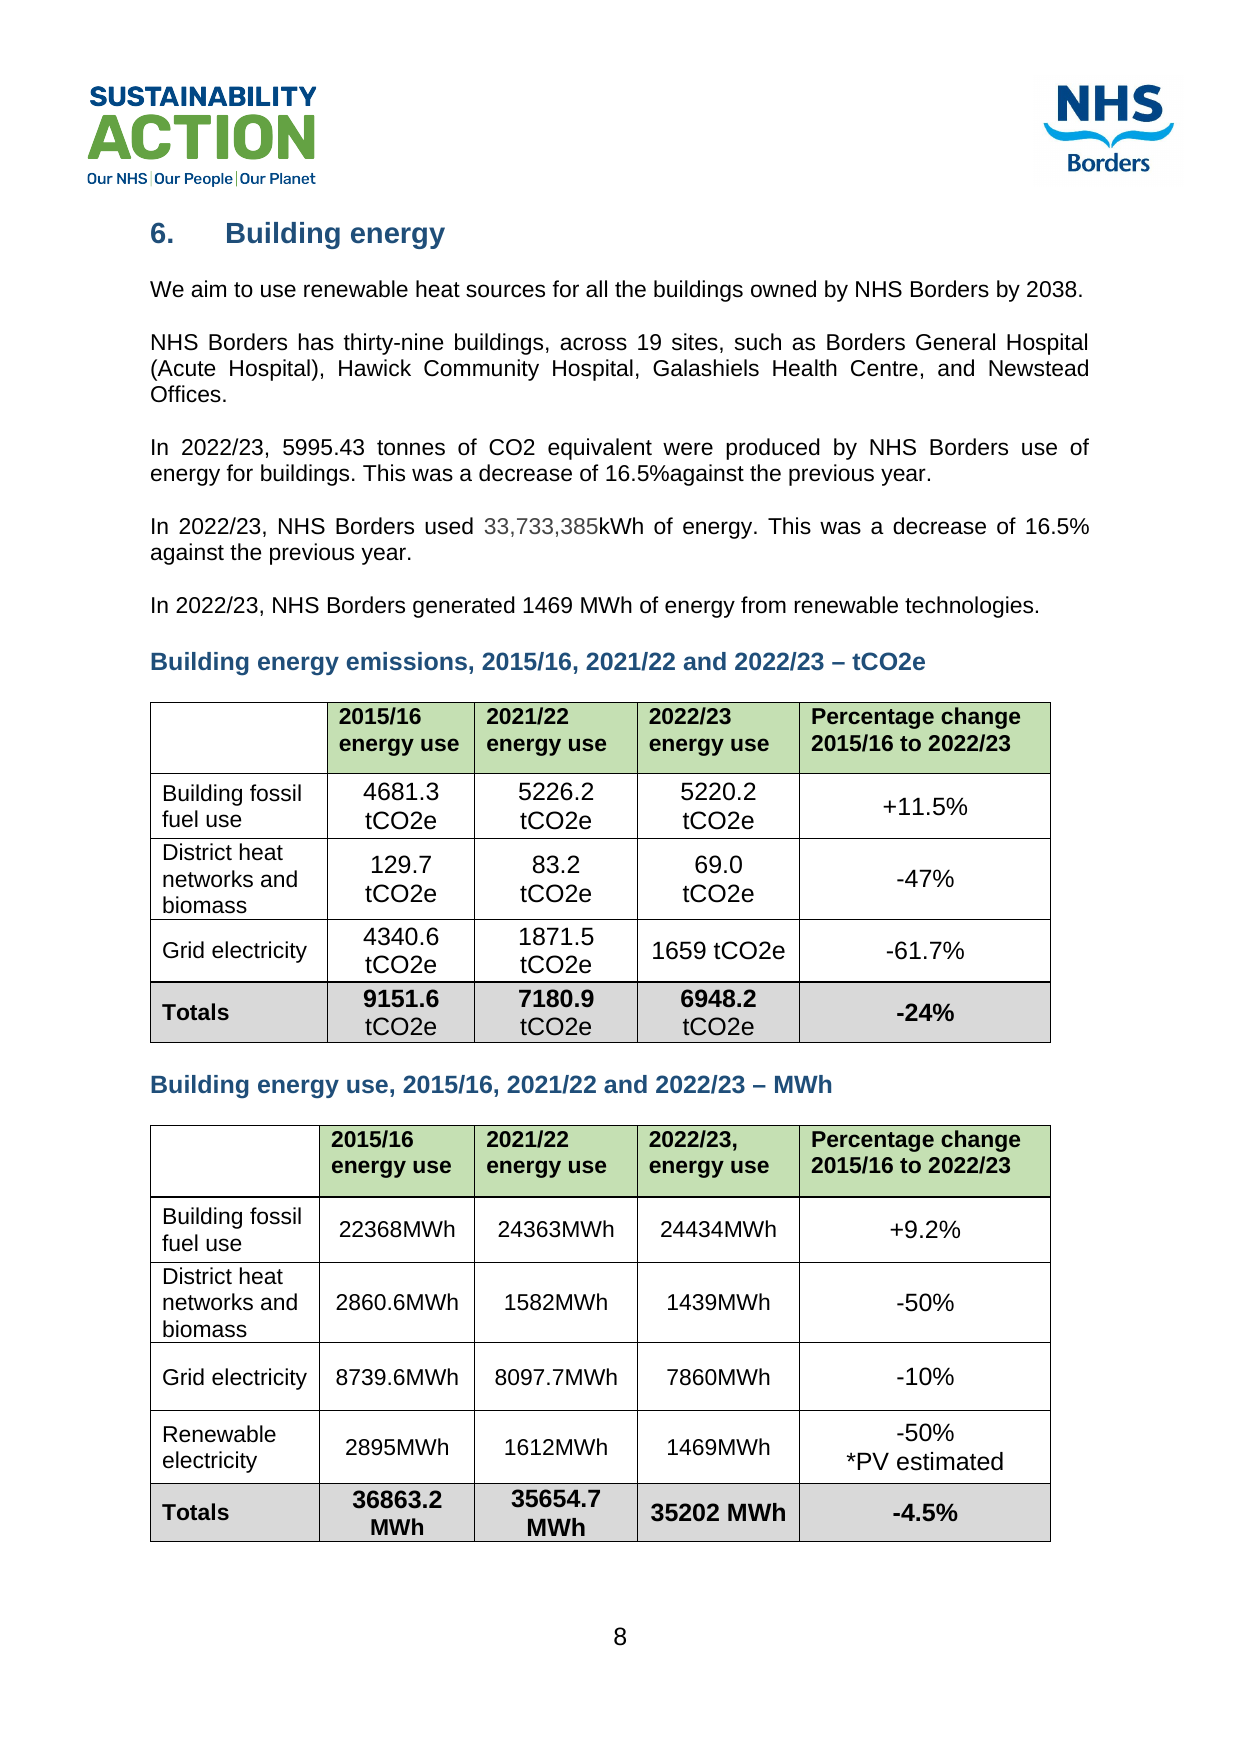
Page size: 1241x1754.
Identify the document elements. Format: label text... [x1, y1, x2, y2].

table_cell 7860MWh [638, 1343, 799, 1410]
table_header 2021/22 energy use [475, 703, 637, 773]
table_cell 8097.7MWh [475, 1343, 637, 1410]
table_cell -47% [800, 839, 1050, 918]
table_cell 1439MWh [638, 1263, 799, 1342]
table_header 2021/22 energy use [475, 1126, 637, 1196]
table_header 2022/23, energy use [638, 1126, 799, 1196]
text Building energy use, 2015/16, 2021/22 and 2022/23 – MWh [150, 1069, 1090, 1098]
table_cell 1871.5 tCO2e [475, 920, 637, 981]
table_header 2022/23 energy use [638, 703, 799, 773]
picture [87, 86, 317, 187]
table_cell 1659 tCO2e [638, 920, 799, 981]
table_cell +11.5% [800, 774, 1050, 838]
text In 2022/23, 5995.43 tonnes of CO2 equivalent were produced by NHS Borders use of energy for buildings. This was a decrease of 16.5%against the previous year. [150, 434, 1090, 487]
table_cell 83.2 tCO2e [475, 839, 637, 918]
table_header Percentage change 2015/16 to 2022/23 [800, 703, 1050, 773]
table_cell District heat networks and biomass [151, 1263, 319, 1342]
table_cell 2860.6MWh [320, 1263, 474, 1342]
table_cell 69.0 tCO2e [638, 839, 799, 918]
table_cell Grid electricity [151, 1343, 319, 1410]
table_cell 6948.2 tCO2e [638, 983, 799, 1042]
picture [1032, 75, 1184, 187]
table_cell Building fossil fuel use [151, 1198, 319, 1262]
table_cell 24363MWh [475, 1198, 637, 1262]
table_cell -50% [800, 1263, 1050, 1342]
table_cell 4681.3 tCO2e [328, 774, 474, 838]
table_cell -4.5% [800, 1484, 1050, 1541]
table_header 2015/16 energy use [320, 1126, 474, 1196]
table_cell 129.7 tCO2e [328, 839, 474, 918]
table_cell 24434MWh [638, 1198, 799, 1262]
table_cell 35202 MWh [638, 1484, 799, 1541]
table_cell Grid electricity [151, 920, 327, 981]
table_header 2015/16 energy use [328, 703, 474, 773]
subtitle 6. Building energy [150, 216, 1090, 249]
table_cell 5226.2 tCO2e [475, 774, 637, 838]
text In 2022/23, NHS Borders used 33,733,385kWh of energy. This was a decrease of 16.5% against the previous year. [150, 513, 1090, 566]
table_cell 2895MWh [320, 1411, 474, 1483]
table_cell Totals [151, 983, 327, 1042]
table_cell -61.7% [800, 920, 1050, 981]
table_cell 7180.9 tCO2e [475, 983, 637, 1042]
table_cell -24% [800, 983, 1050, 1042]
table_cell 1469MWh [638, 1411, 799, 1483]
table_cell 9151.6 tCO2e [328, 983, 474, 1042]
table_cell +9.2% [800, 1198, 1050, 1262]
text NHS Borders has thirty-nine buildings, across 19 sites, such as Borders General Hospital (Acute Hospital), Hawick Community Hospital, Galashiels Health Centre, and Newstead Offices. [150, 328, 1090, 407]
table_cell 4340.6 tCO2e [328, 920, 474, 981]
table_header Percentage change 2015/16 to 2022/23 [800, 1126, 1050, 1196]
text Building energy emissions, 2015/16, 2021/22 and 2022/23 – tCO2e [150, 647, 1090, 676]
table_cell 36863.2 MWh [320, 1484, 474, 1541]
table_cell -10% [800, 1343, 1050, 1410]
table_cell Renewable electricity [151, 1411, 319, 1483]
table_cell Totals [151, 1484, 319, 1541]
table_cell 1612MWh [475, 1411, 637, 1483]
table_cell 22368MWh [320, 1198, 474, 1262]
text In 2022/23, NHS Borders generated 1469 MWh of energy from renewable technologies. [150, 592, 1090, 618]
table_cell 1582MWh [475, 1263, 637, 1342]
table_cell 8739.6MWh [320, 1343, 474, 1410]
text We aim to use renewable heat sources for all the buildings owned by NHS Borders by 2038. [150, 276, 1090, 302]
table_cell 5220.2 tCO2e [638, 774, 799, 838]
table_cell District heat networks and biomass [151, 839, 327, 918]
table_cell Building fossil fuel use [151, 774, 327, 838]
table_header [151, 703, 327, 773]
table_cell 35654.7 MWh [475, 1484, 637, 1541]
table_cell -50% *PV estimated [800, 1411, 1050, 1483]
table_header [151, 1126, 319, 1196]
